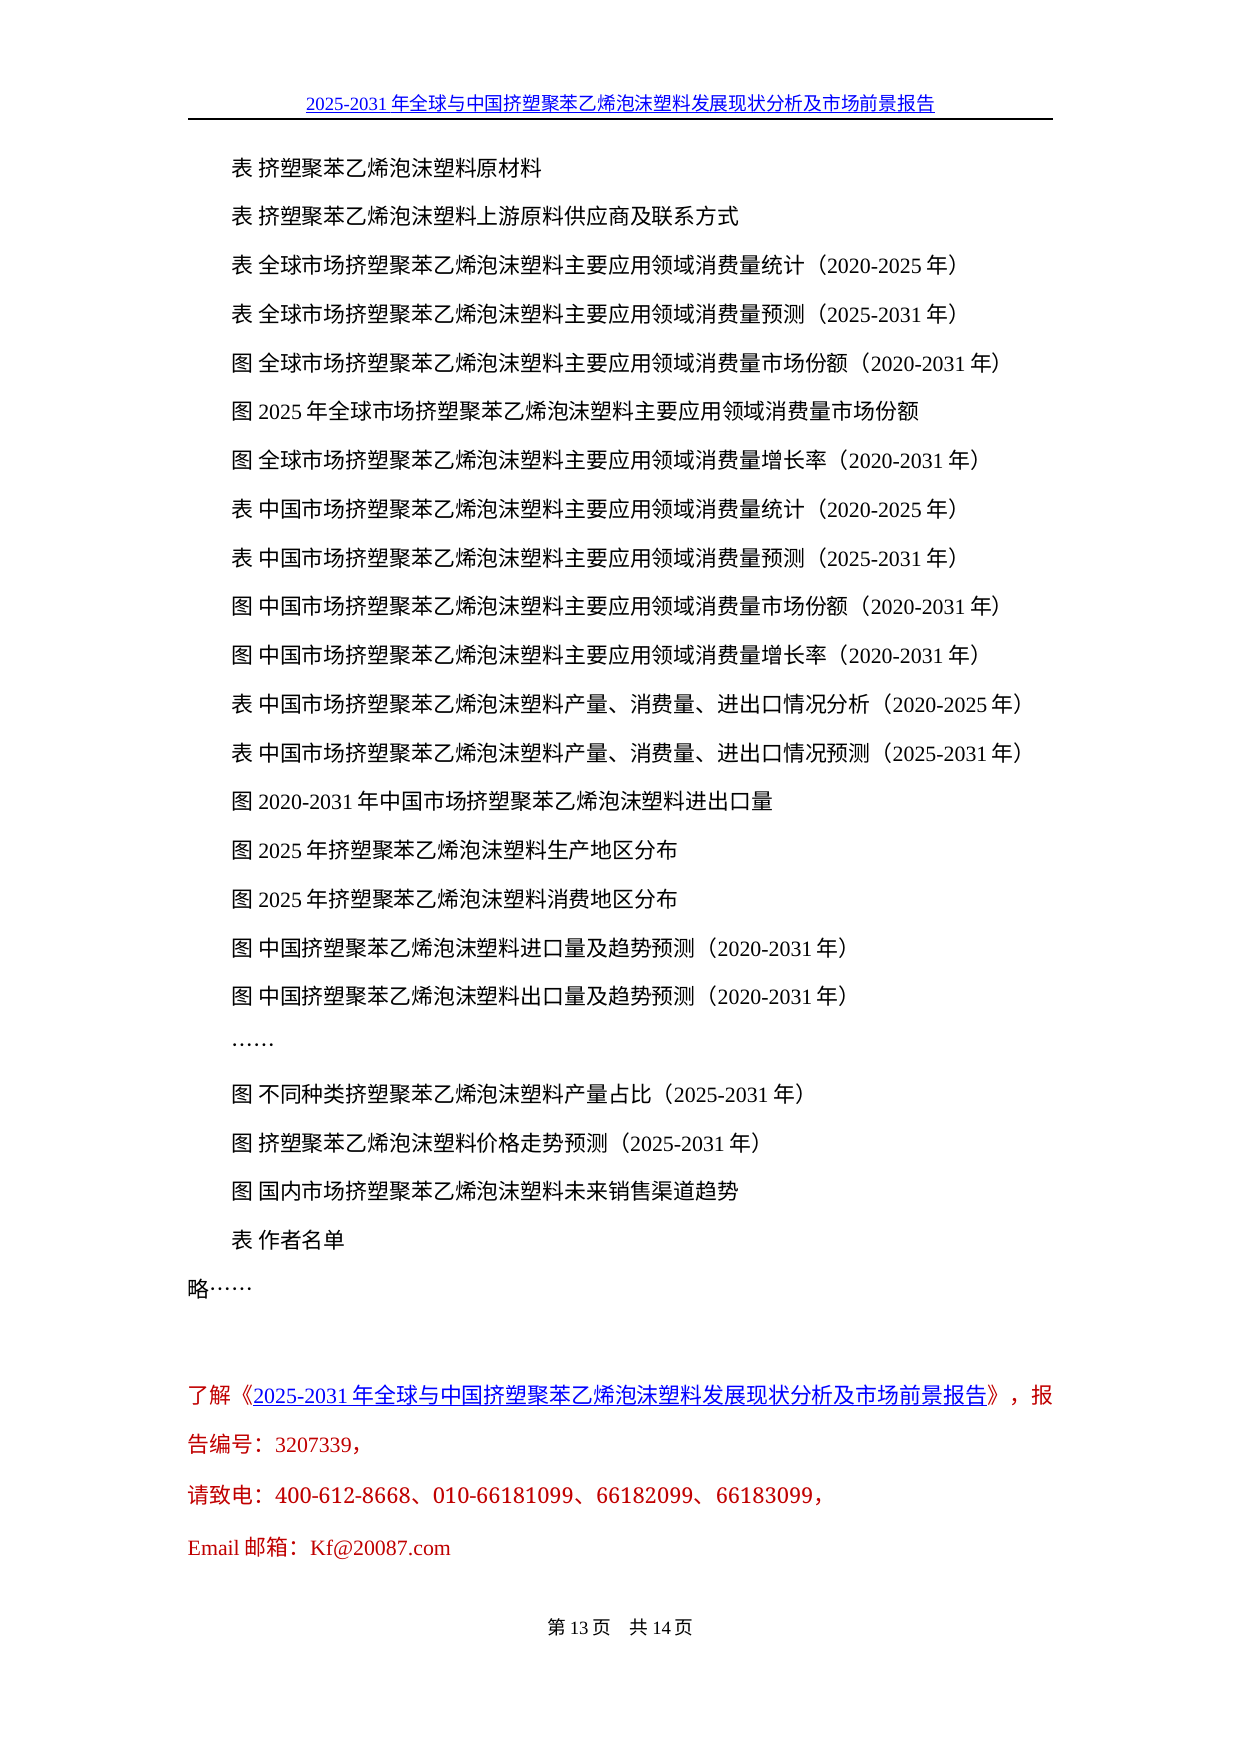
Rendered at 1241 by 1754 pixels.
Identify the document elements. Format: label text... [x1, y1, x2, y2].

text 请致电：400-612-8668、010-66181099、66182099、66183099， [187, 1478, 1053, 1511]
text Email邮箱：Kf@20087.com [187, 1530, 1053, 1562]
text 了解《2025-2031年全球与中国挤塑聚苯乙烯泡沫塑料发展现状分析及市场前景报告》，报告编号：3207339， [187, 1378, 1053, 1459]
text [187, 150, 1053, 1304]
